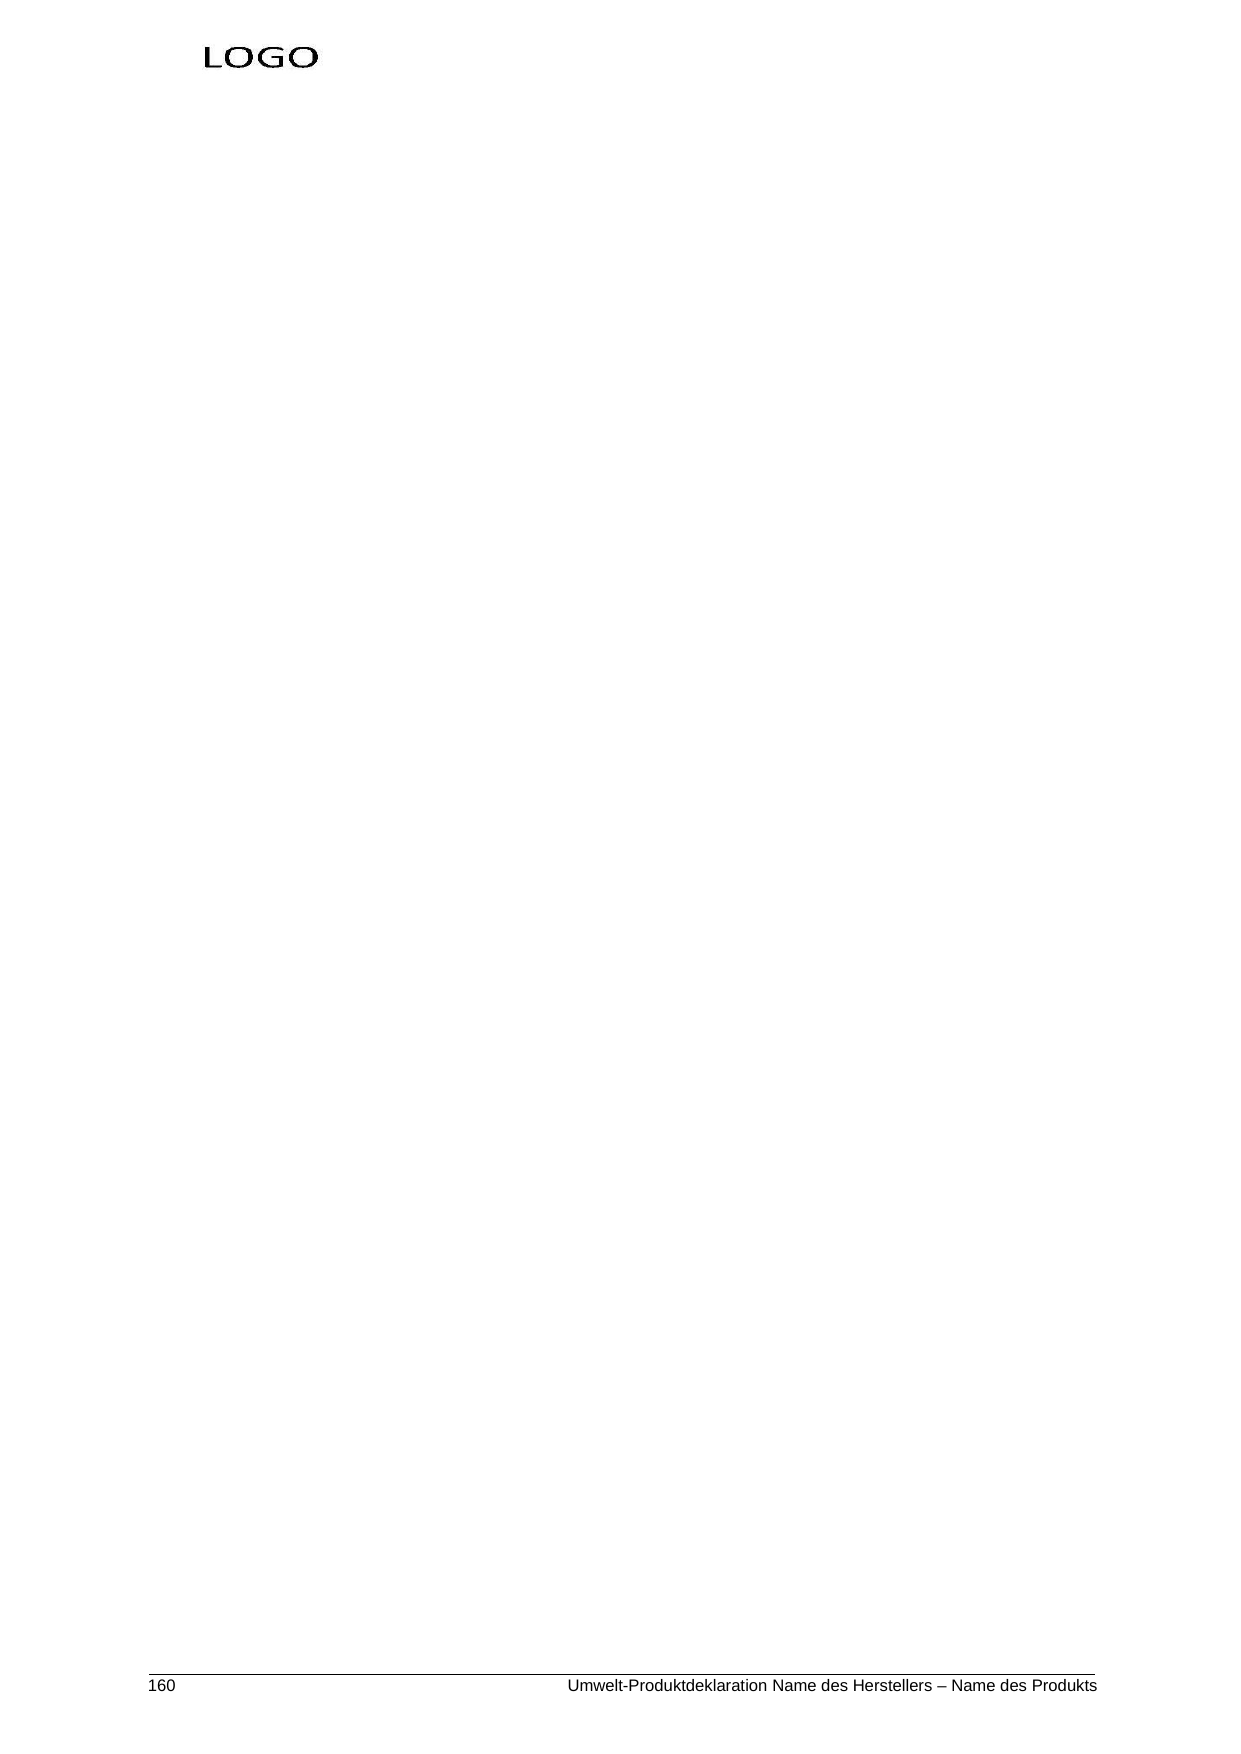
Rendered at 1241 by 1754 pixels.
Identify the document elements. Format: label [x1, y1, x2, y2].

picture [148, 14, 622, 103]
